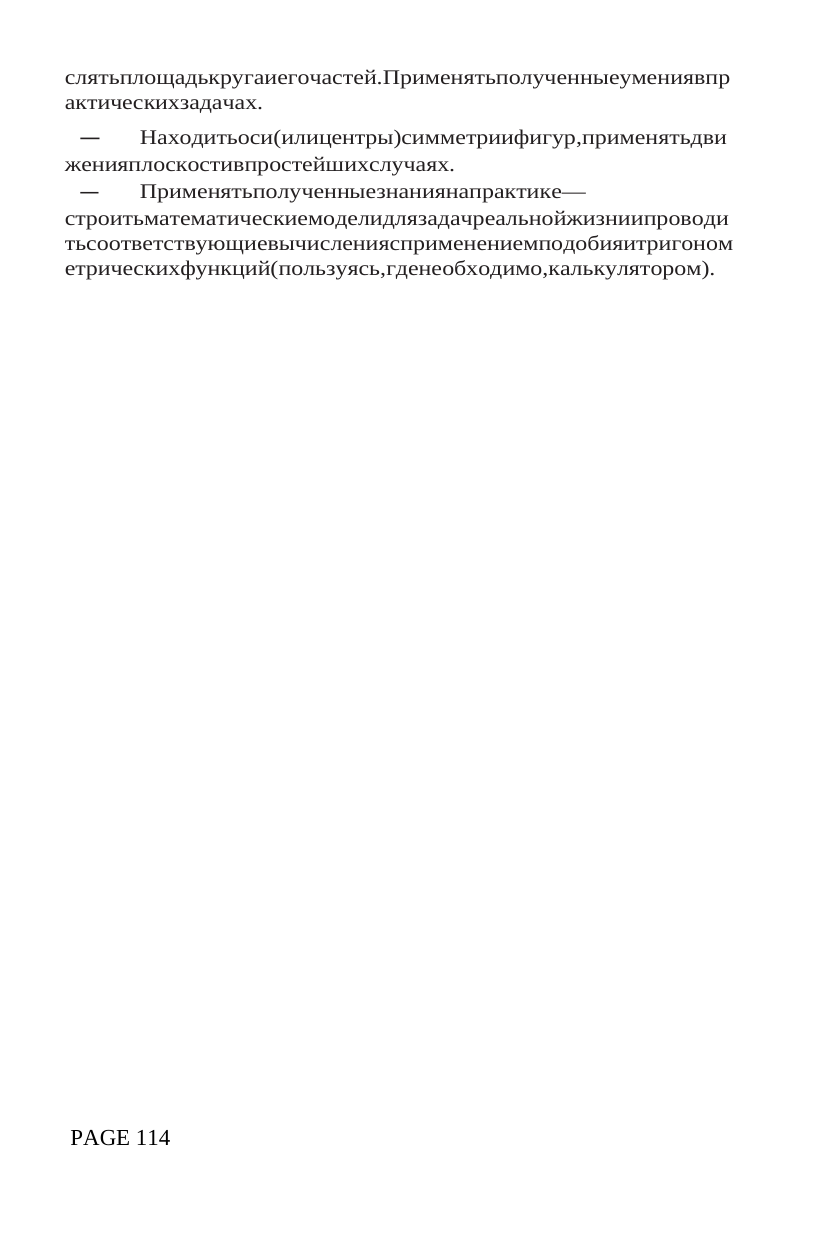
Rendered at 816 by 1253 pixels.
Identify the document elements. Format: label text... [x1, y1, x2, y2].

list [64, 64, 739, 114]
list Находитьоси(илицентры)симметриифигур,применятьдвиженияплоскостивпростейшихслучаях. [64, 122, 739, 176]
list Применятьполученныезнаниянапрактике—строитьматематическиемоделидлязадачреальнойжизниипроводитьсоответствующиевычислениясприменениемподобияитригонометрическихфункций(пользуясь,гденеобходимо,калькулятором). [64, 177, 739, 280]
